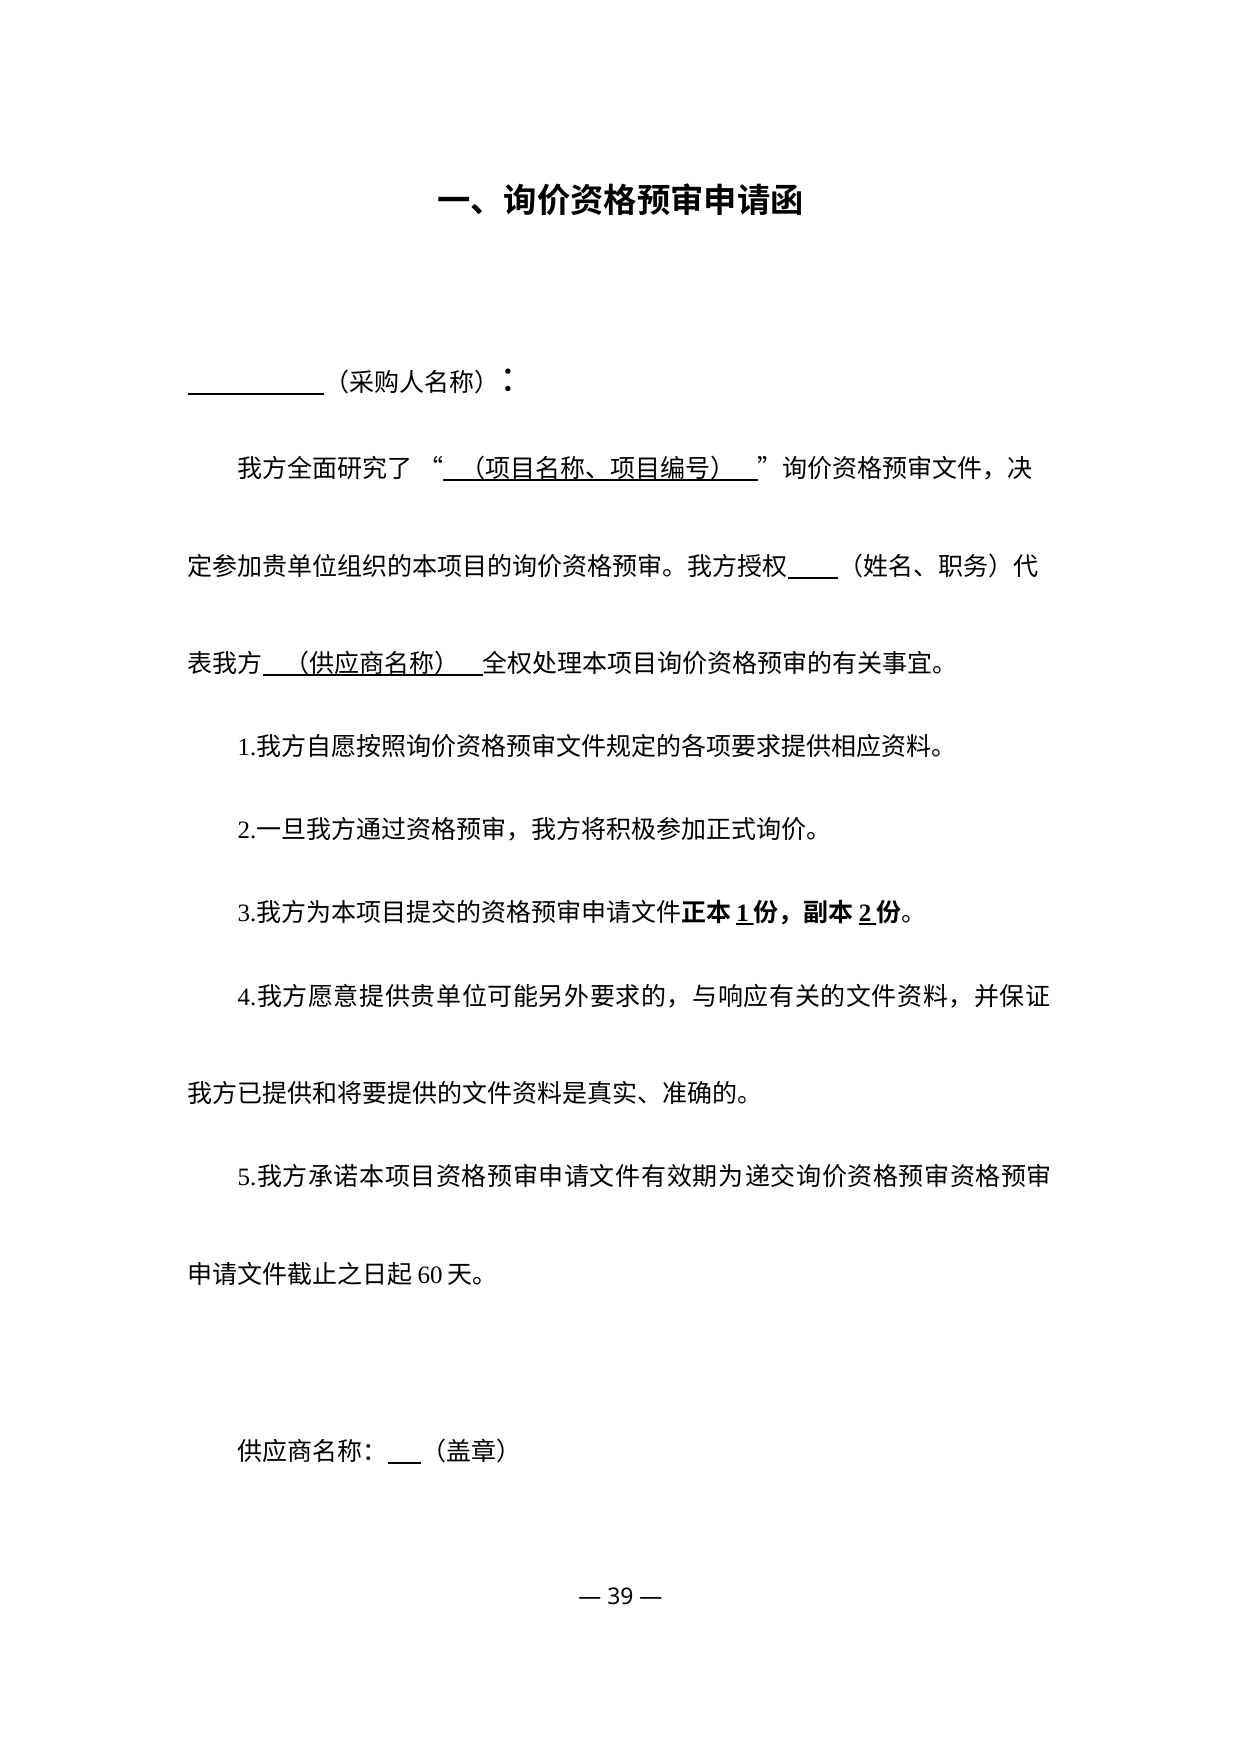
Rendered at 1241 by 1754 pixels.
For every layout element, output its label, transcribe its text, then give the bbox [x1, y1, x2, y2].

text 供应商名称： （盖章） [187, 1417, 1053, 1482]
text 2.一旦我方通过资格预审，我方将积极参加正式询价。 [187, 795, 1053, 860]
text （采购人名称）： [187, 343, 1053, 408]
text 5.我方承诺本项目资格预审申请文件有效期为递交询价资格预审资格预审申请文件截止之日起60天。 [187, 1142, 1053, 1305]
text 1.我方自愿按照询价资格预审文件规定的各项要求提供相应资料。 [187, 712, 1053, 777]
subtitle 一、询价资格预审申请函 [187, 165, 1053, 230]
text 4.我方愿意提供贵单位可能另外要求的，与响应有关的文件资料，并保证我方已提供和将要提供的文件资料是真实、准确的。 [187, 962, 1053, 1124]
text 3.我方为本项目提交的资格预审申请文件正本1份，副本2份。 [187, 878, 1053, 943]
text 我方全面研究了 “ （项目名称、项目编号） ”询价资格预审文件，决定参加贵单位组织的本项目的询价资格预审。我方授权 （姓名、职务）代表我方 （供应商名称） 全权处理本项目询价资格预审的有关事宜。 [187, 434, 1053, 694]
